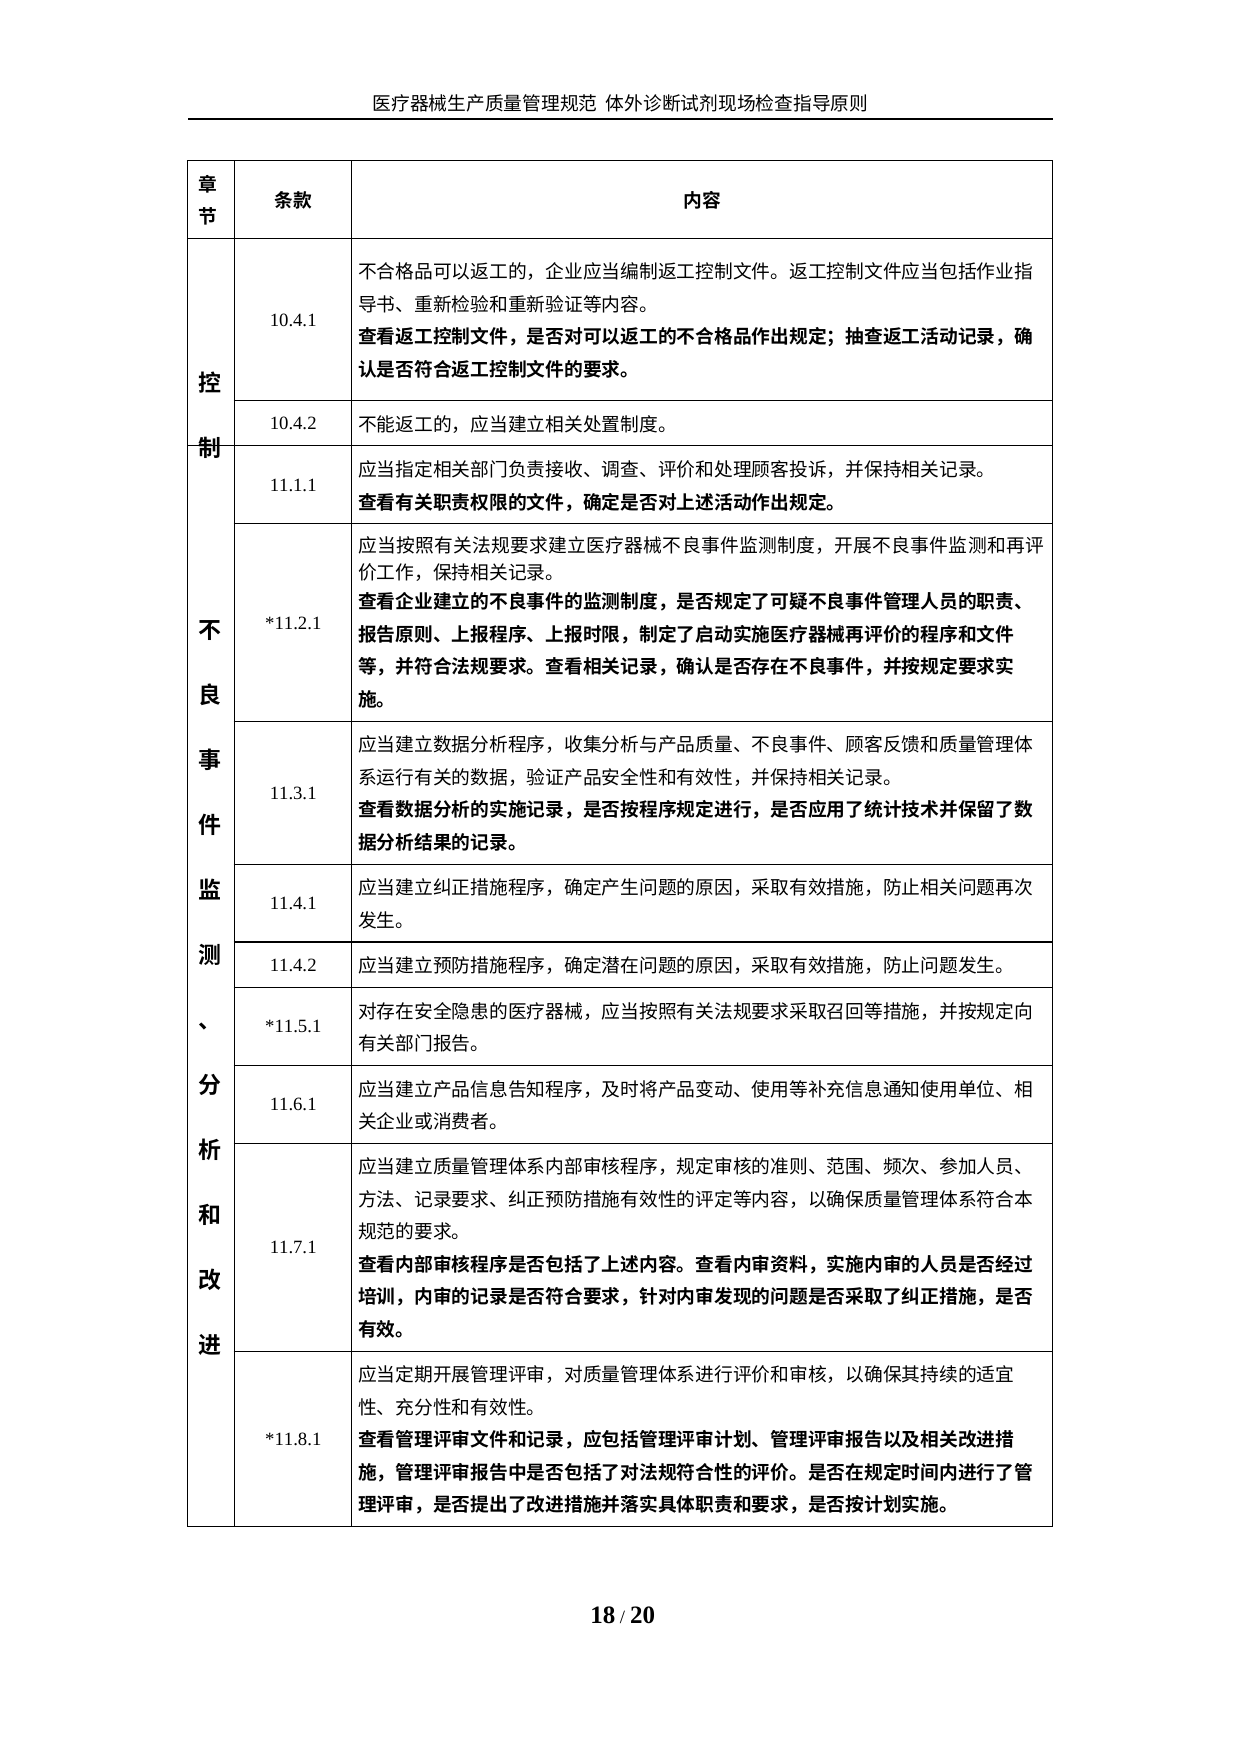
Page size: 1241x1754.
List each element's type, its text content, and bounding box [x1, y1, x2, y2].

table_cell *11.5.1 [235, 988, 351, 1065]
table_header 条款 [235, 161, 351, 238]
table_header 章节 [188, 161, 234, 238]
table_cell *11.8.1 [235, 1352, 351, 1526]
table_cell 应当建立预防措施程序，确定潜在问题的原因，采取有效措施，防止问题发生。 [352, 943, 1052, 987]
table_cell 10.4.2 [235, 401, 351, 445]
table_cell 10.4.1 [235, 239, 351, 400]
table_cell 应当指定相关部门负责接收、调查、评价和处理顾客投诉，并保持相关记录。 查看有关职责权限的文件，确定是否对上述活动作出规定。 [352, 446, 1052, 523]
table_cell 不能返工的，应当建立相关处置制度。 [352, 401, 1052, 445]
table_cell 应当按照有关法规要求建立医疗器械不良事件监测制度，开展不良事件监测和再评价工作，保持相关记录。 查看企业建立的不良事件的监测制度，是否规定了可疑不良事件管理人员的职责、报告原则、上报程序、上报时限，制定了启动实施医疗器械再评价的程序和文件等，并符合法规要求。查看相关记录，确认是否存在不良事件，并按规定要求实施。 [352, 524, 1052, 721]
table_cell 不良事件监测 、 分 析 和 改 进 [188, 446, 234, 1526]
table_cell 11.7.1 [235, 1144, 351, 1351]
table_cell 11.1.1 [235, 446, 351, 523]
table_cell 应当建立质量管理体系内部审核程序，规定审核的准则、范围、频次、参加人员、方法、记录要求、纠正预防措施有效性的评定等内容，以确保质量管理体系符合本规范的要求。 查看内部审核程序是否包括了上述内容。查看内审资料，实施内审的人员是否经过培训，内审的记录是否符合要求，针对内审发现的问题是否采取了纠正措施，是否有效。 [352, 1144, 1052, 1351]
table_cell 应当建立数据分析程序，收集分析与产品质量、不良事件、顾客反馈和质量管理体系运行有关的数据，验证产品安全性和有效性，并保持相关记录。 查看数据分析的实施记录，是否按程序规定进行，是否应用了统计技术并保留了数据分析结果的记录。 [352, 722, 1052, 863]
table_cell 11.4.1 [235, 865, 351, 941]
table_cell *11.2.1 [235, 524, 351, 721]
table_header 内容 [352, 161, 1052, 238]
table_cell 不合格品可以返工的，企业应当编制返工控制文件。返工控制文件应当包括作业指导书、重新检验和重新验证等内容。 查看返工控制文件，是否对可以返工的不合格品作出规定；抽查返工活动记录，确认是否符合返工控制文件的要求。 [352, 239, 1052, 400]
table_cell 应当建立纠正措施程序，确定产生问题的原因，采取有效措施，防止相关问题再次发生。 [352, 865, 1052, 941]
table_cell 11.3.1 [235, 722, 351, 863]
table_cell 11.6.1 [235, 1066, 351, 1143]
table_cell 应当建立产品信息告知程序，及时将产品变动、使用等补充信息通知使用单位、相关企业或消费者。 [352, 1066, 1052, 1143]
table_cell 11.4.2 [235, 943, 351, 987]
table_cell 对存在安全隐患的医疗器械，应当按照有关法规要求采取召回等措施，并按规定向有关部门报告。 [352, 988, 1052, 1065]
table_cell 应当定期开展管理评审，对质量管理体系进行评价和审核，以确保其持续的适宜性、充分性和有效性。 查看管理评审文件和记录，应包括管理评审计划、管理评审报告以及相关改进措施，管理评审报告中是否包括了对法规符合性的评价。是否在规定时间内进行了管理评审，是否提出了改进措施并落实具体职责和要求，是否按计划实施。 [352, 1352, 1052, 1526]
